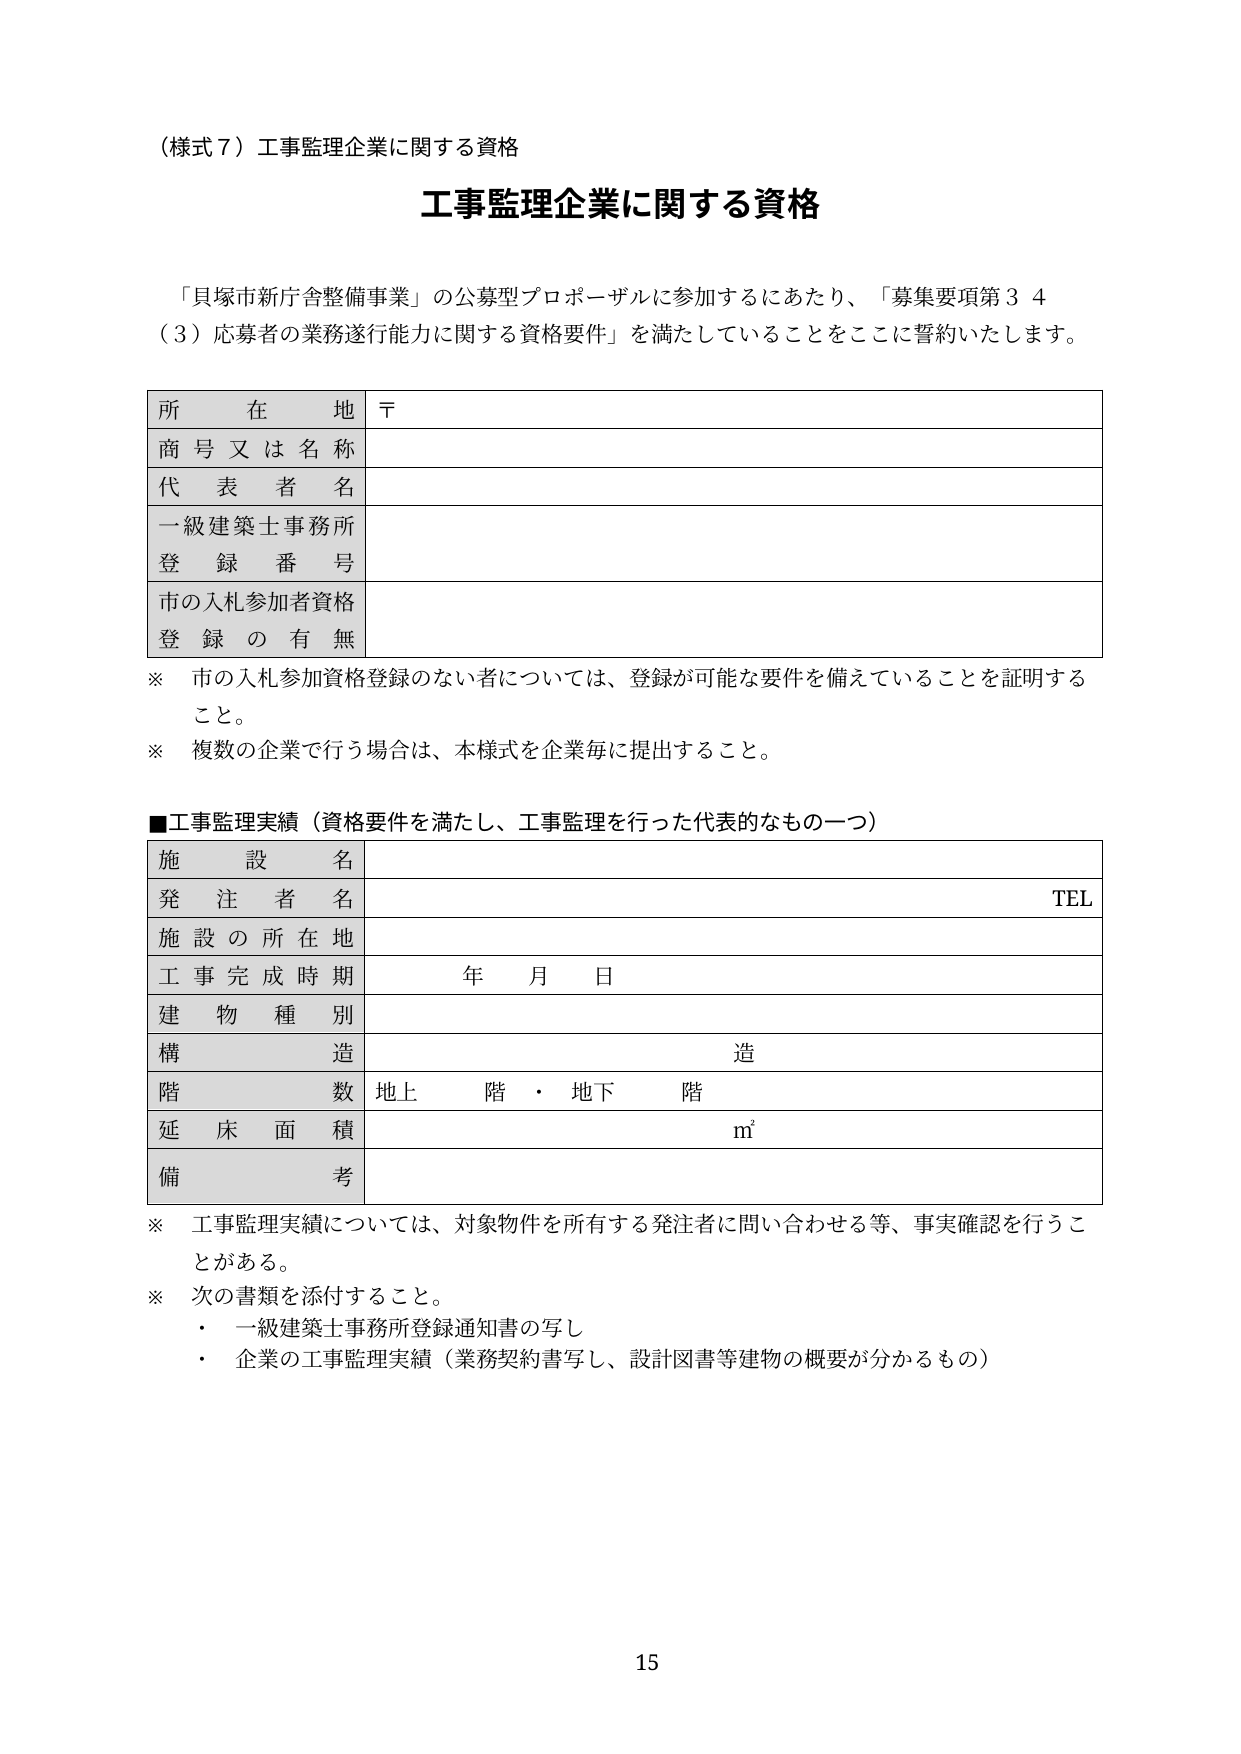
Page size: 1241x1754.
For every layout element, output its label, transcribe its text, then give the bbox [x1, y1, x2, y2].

table_header 所在地 [148, 391, 365, 428]
table_cell 造 [365, 1034, 1102, 1071]
table_cell 建物種別 [148, 995, 364, 1032]
table_header 施設名 [148, 841, 364, 878]
table_cell 施設の所在地 [148, 918, 364, 955]
list 工事監理実績については、対象物件を所有する発注者に問い合わせる等、事実確認を行うことがある。 [148, 1205, 1092, 1279]
table_cell [366, 468, 1102, 505]
table_cell 工事完成時期 [148, 956, 364, 994]
list 次の書類を添付すること。 [148, 1279, 1092, 1311]
table_cell [366, 506, 1102, 581]
table_cell [366, 582, 1102, 657]
table_cell 備考 [148, 1149, 364, 1203]
table_cell 市の入札参加者資格登録の有無 [148, 582, 365, 657]
table_header 〒 [366, 391, 1102, 428]
table_cell 年 月 日 [365, 956, 1102, 994]
table_cell 地上 階 ・ 地下 階 [365, 1072, 1102, 1109]
table_cell TEL [365, 879, 1102, 917]
text 「貝塚市新庁舎整備事業」の公募型プロポーザルに参加するにあたり、「募集要項第３ ４ （３）応募者の業務遂行能力に関する資格要件」を満たしていることをここに誓約いたします。 [148, 277, 1092, 352]
table_cell [365, 918, 1102, 955]
list 一級建築士事務所登録通知書の写し [191, 1311, 1092, 1342]
table_cell 発注者名 [148, 879, 364, 917]
table_cell 代表者名 [148, 468, 365, 505]
table_cell [365, 995, 1102, 1032]
table_header [365, 841, 1102, 878]
list 企業の工事監理実績（業務契約書写し、設計図書等建物の概要が分かるもの） [191, 1342, 1092, 1374]
text ■工事監理実績（資格要件を満たし、工事監理を行った代表的なもの一つ） [148, 802, 1092, 840]
table_cell 構造 [148, 1034, 364, 1071]
list 市の入札参加資格登録のない者については、登録が可能な要件を備えていることを証明すること。 [148, 658, 1092, 733]
table_cell 延床面積 [148, 1111, 364, 1148]
text 工事監理企業に関する資格 [148, 164, 1092, 239]
list 複数の企業で行う場合は、本様式を企業毎に提出すること。 [148, 733, 1092, 765]
text （様式７）工事監理企業に関する資格 [148, 127, 1092, 164]
table_cell ㎡ [365, 1111, 1102, 1148]
table_cell 商号又は名称 [148, 429, 365, 467]
table_cell 階数 [148, 1072, 364, 1109]
table_cell [365, 1149, 1102, 1203]
table_cell 一級建築士事務所 登録番号 [148, 506, 365, 581]
table_cell [366, 429, 1102, 467]
